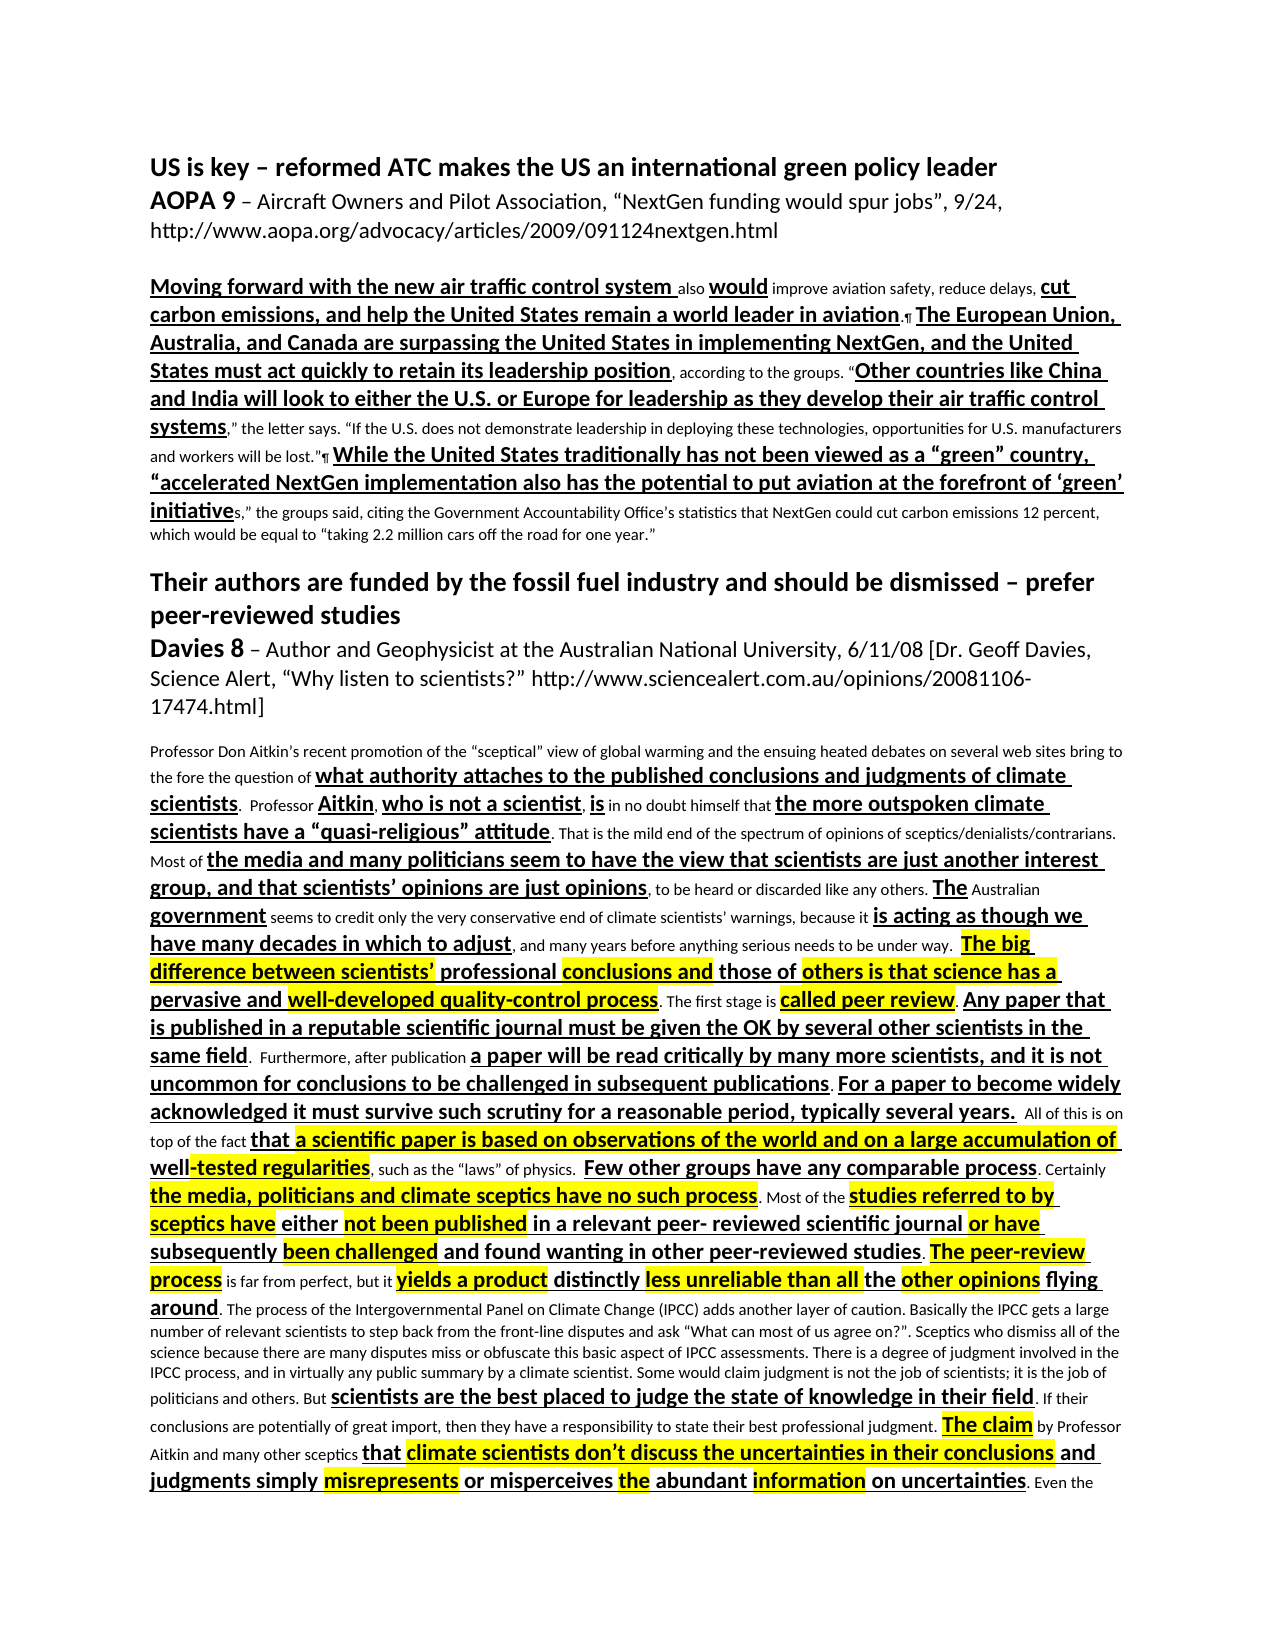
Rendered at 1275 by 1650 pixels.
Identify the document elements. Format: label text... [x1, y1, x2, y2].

subtitle Their authors are funded by the fossil fuel industry and should be dismissed – prefer peer-reviewed studies [150, 565, 1125, 631]
text Davies 8 – Author and Geophysicist at the Australian National University, 6/11/08 [Dr. Geoff Davies, Science Alert, “Why listen to scientists?” http://www.sciencealert.com.au/opinions/20081106-17474.html] [150, 631, 1125, 721]
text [150, 741, 1125, 1494]
subtitle US is key – reformed ATC makes the US an international green policy leader [150, 150, 1125, 183]
text Moving forward with the new air traffic control system also would improve aviation safety, reduce delays, cut carbon emissions, and help the United States remain a world leader in aviation.¶ The European Union, Australia, and Canada are surpassing the United States in implementing NextGen, and the United States must act quickly to retain its leadership position, according to the groups. “Other countries like China and India will look to either the U.S. or Europe for leadership as they develop their air traffic control systems,” the letter says. “If the U.S. does not demonstrate leadership in deploying these technologies, opportunities for U.S. manufacturers and workers will be lost.”¶ While the United States traditionally has not been viewed as a “green” country, “accelerated NextGen implementation also has the potential to put aviation at the forefront of ‘green’ initiatives,” the groups said, citing the Government Accountability Office’s statistics that NextGen could cut carbon emissions 12 percent, which would be equal to “taking 2.2 million cars off the road for one year.” [150, 272, 1125, 544]
text AOPA 9 – Aircraft Owners and Pilot Association, “NextGen funding would spur jobs”, 9/24, http://www.aopa.org/advocacy/articles/2009/091124nextgen.html [150, 183, 1125, 244]
